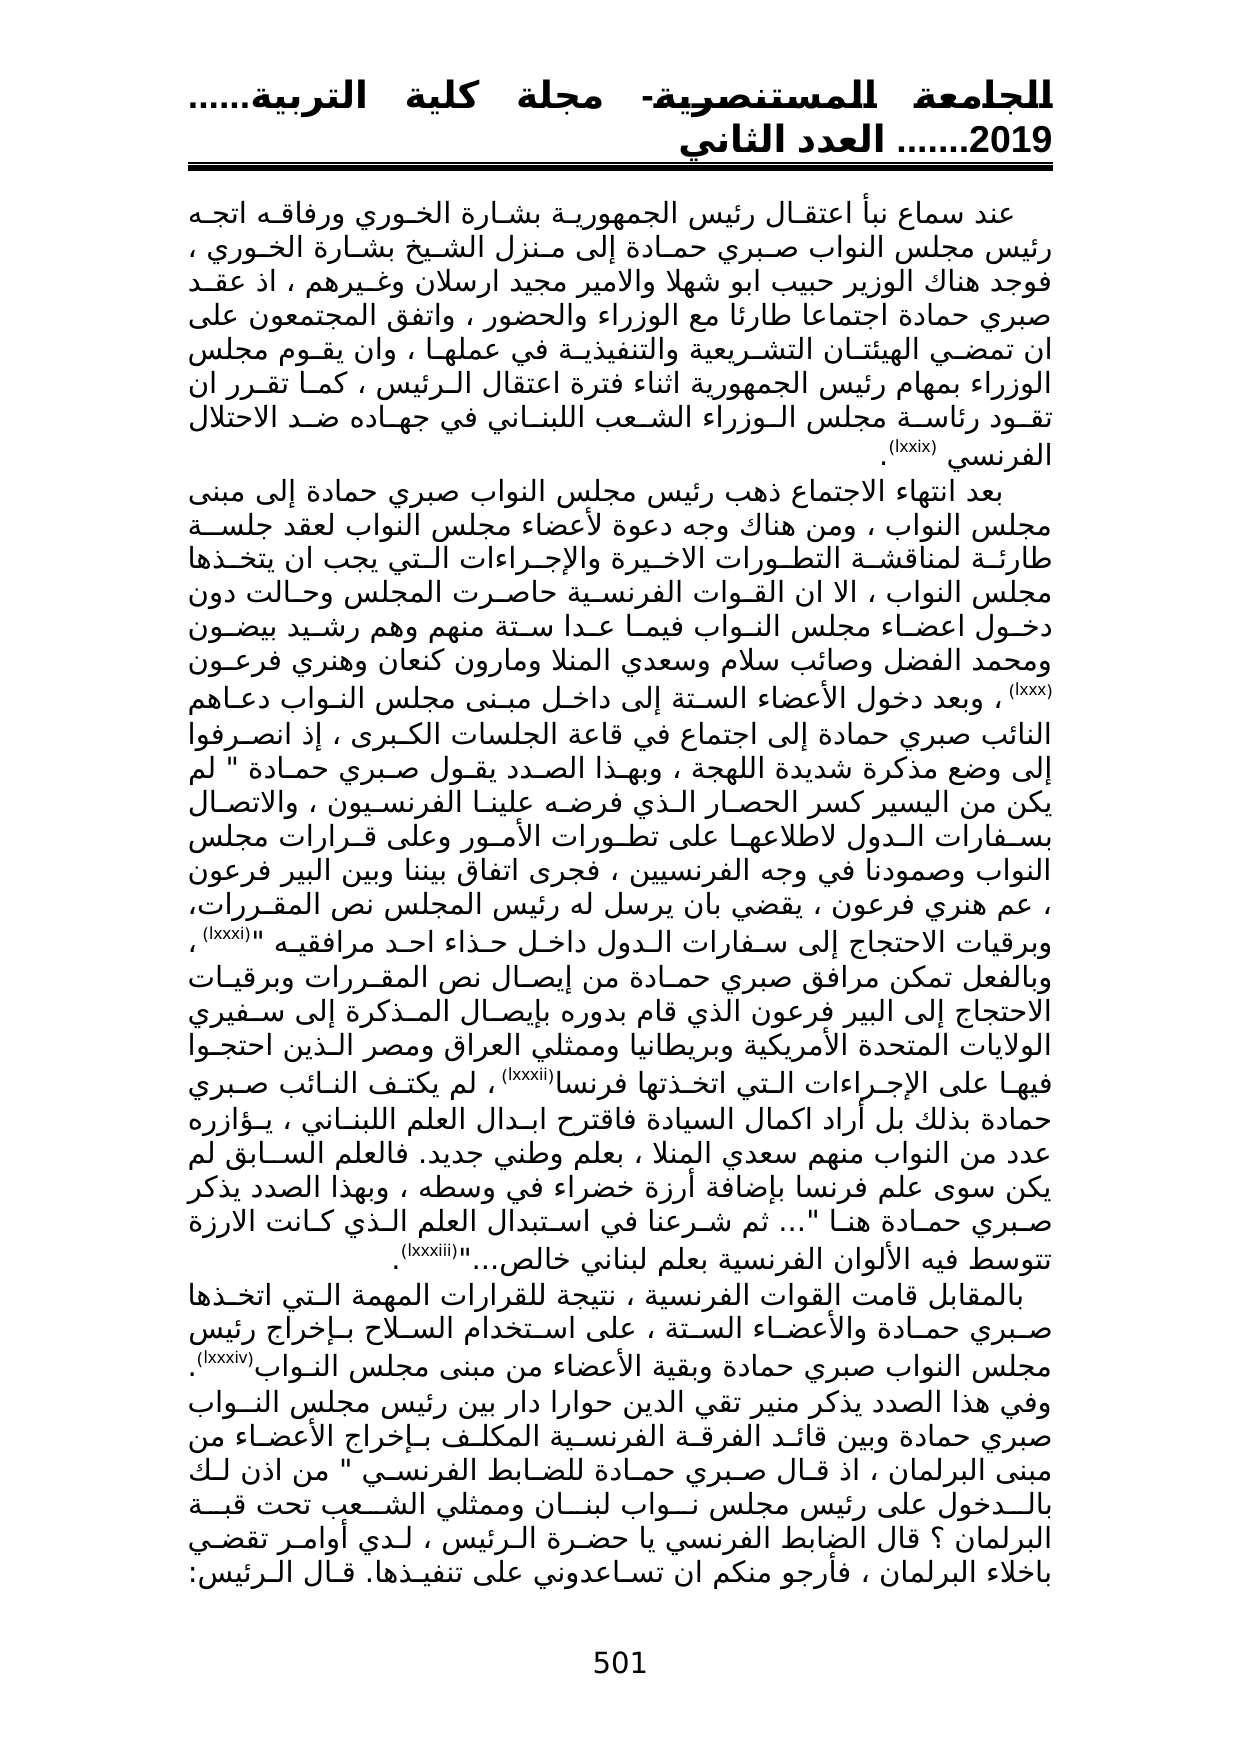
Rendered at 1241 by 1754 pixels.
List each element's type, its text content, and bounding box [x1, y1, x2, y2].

text بعد انتهاء الاجتماع ذهب رئيس مجلس النواب صبري حمادة إلى مبنى مجلس النواب ، ومن هناك وجه دعوة لأعضاء مجلس النواب لعقد جلسة طارئة لمناقشة التطورات الاخيرة والإجراءات التي يجب ان يتخذها مجلس النواب ، الا ان القوات الفرنسية حاصرت المجلس وحالت دون دخول اعضاء مجلس النواب فيما عدا ستة منهم وهم رشيد بيضون ومحمد الفضل وصائب سلام وسعدي المنلا ومارون كنعان وهنري فرعون () ، وبعد دخول الأعضاء الستة إلى داخل مبنى مجلس النواب دعاهم النائب صبري حمادة إلى اجتماع في قاعة الجلسات الكبرى ، إذ انصرفوا إلى وضع مذكرة شديدة اللهجة ، وبهذا الصدد يقول صبري حمادة " لم يكن من اليسير كسر الحصار الذي فرضه علينا الفرنسيون ، والاتصال بسفارات الدول لاطلاعها على تطورات الأمور وعلى قرارات مجلس النواب وصمودنا في وجه الفرنسيين ، فجرى اتفاق بيننا وبين البير فرعون ، عم هنري فرعون ، يقضي بان يرسل له رئيس المجلس نص المقررات، وبرقيات الاحتجاج إلى سفارات الدول داخل حذاء احد مرافقيه "() ، وبالفعل تمكن مرافق صبري حمادة من إيصال نص المقررات وبرقيات الاحتجاج إلى البير فرعون الذي قام بدوره بإيصال المذكرة إلى سفيري الولايات المتحدة الأمريكية وبريطانيا وممثلي العراق ومصر الذين احتجوا فيها على الإجراءات التي اتخذتها فرنسا() ، لم يكتف النائب صبري حمادة بذلك بل أراد اكمال السيادة فاقترح ابدال العلم اللبناني ، يؤازره عدد من النواب منهم سعدي المنلا ، بعلم وطني جديد. فالعلم السابق لم يكن سوى علم فرنسا بإضافة أرزة خضراء في وسطه ، وبهذا الصدد يذكر صبري حمادة هنا "... ثم شرعنا في استبدال العلم الذي كانت الارزة تتوسط فيه الألوان الفرنسية بعلم لبناني خالص..."(). [187, 474, 1053, 1278]
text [187, 1278, 1053, 1589]
text عند سماع نبأ اعتقال رئيس الجمهورية بشارة الخوري ورفاقه اتجه رئيس مجلس النواب صبري حمادة إلى منزل الشيخ بشارة الخوري ، فوجد هناك الوزير حبيب ابو شهلا والامير مجيد ارسلان وغيرهم ، اذ عقد صبري حمادة اجتماعا طارئا مع الوزراء والحضور ، واتفق المجتمعون على ان تمضي الهيئتان التشريعية والتنفيذية في عملها ، وان يقوم مجلس الوزراء بمهام رئيس الجمهورية اثناء فترة اعتقال الرئيس ، كما تقرر ان تقود رئاسة مجلس الوزراء الشعب اللبناني في جهاده ضد الاحتلال الفرنسي (). [187, 196, 1053, 474]
